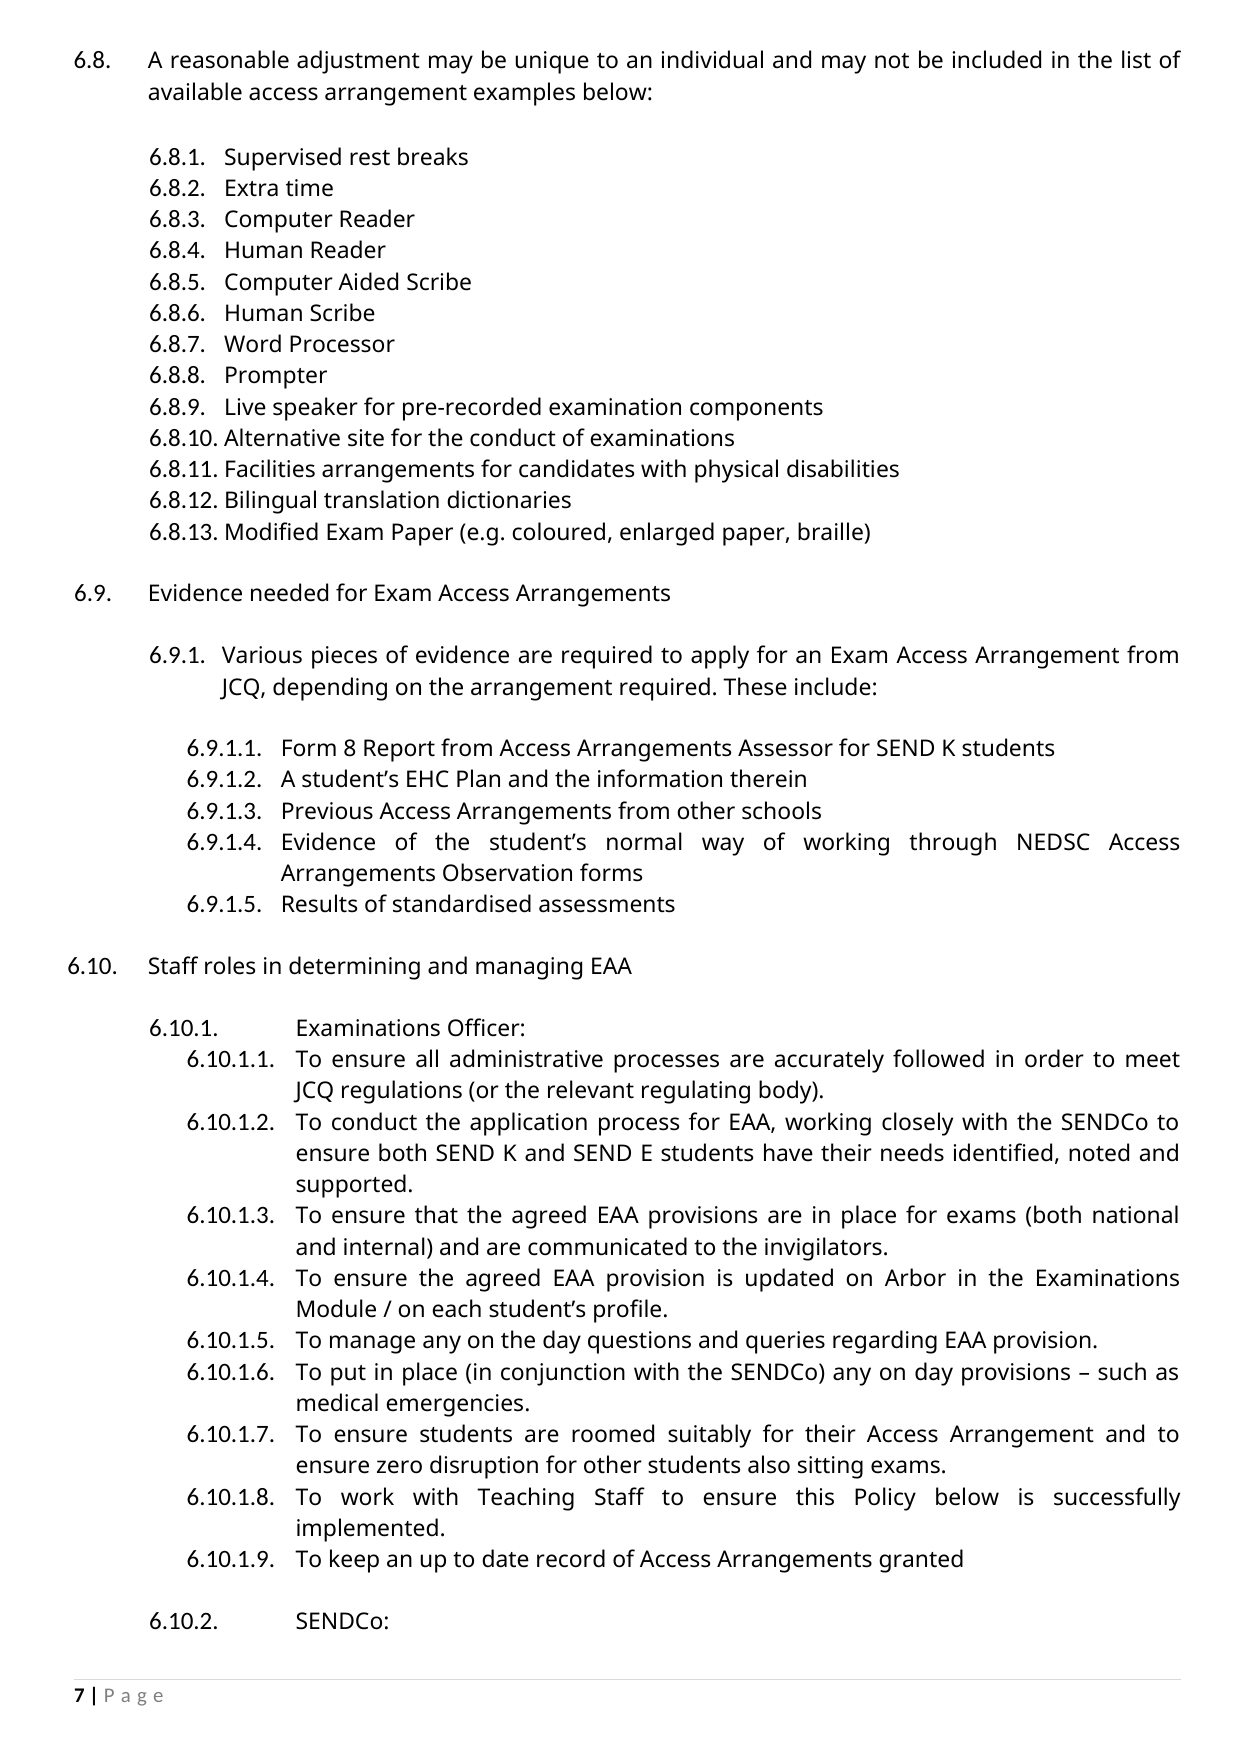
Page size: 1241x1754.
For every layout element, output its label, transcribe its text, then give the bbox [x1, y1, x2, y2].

list To conduct the application process for EAA, working closely with the SENDCo to ensure both SEND K and SEND E students have their needs identified, noted and supported. [186, 1106, 1181, 1199]
list Evidence needed for Exam Access Arrangements [74, 577, 1181, 609]
list Live speaker for pre-recorded examination components [149, 391, 1181, 422]
list Results of standardised assessments [186, 888, 1181, 920]
list Computer Reader [149, 203, 1181, 234]
list Bilingual translation dictionaries [149, 484, 1181, 516]
list Modified Exam Paper (e.g. coloured, enlarged paper, braille) [149, 516, 1181, 547]
list Form 8 Report from Access Arrangements Assessor for SEND K students [186, 732, 1181, 763]
list Alternative site for the conduct of examinations [149, 422, 1181, 453]
list SENDCo: [149, 1605, 1181, 1636]
list Computer Aided Scribe [149, 266, 1181, 297]
list Prompter [149, 359, 1181, 391]
list To ensure that the agreed EAA provisions are in place for exams (both national and internal) and are communicated to the invigilators. [186, 1199, 1181, 1262]
list Staff roles in determining and managing EAA [67, 950, 1181, 981]
list To ensure all administrative processes are accurately followed in order to meet JCQ regulations (or the relevant regulating body). [186, 1043, 1181, 1106]
list Evidence of the student’s normal way of working through NEDSC Access Arrangements Observation forms [186, 826, 1181, 888]
list Human Reader [149, 234, 1181, 266]
list To work with Teaching Staff to ensure this Policy below is successfully implemented. [186, 1481, 1181, 1543]
list To keep an up to date record of Access Arrangements granted [186, 1543, 1181, 1574]
list Extra time [149, 172, 1181, 203]
list Supervised rest breaks [149, 141, 1181, 172]
list To put in place (in conjunction with the SENDCo) any on day provisions – such as medical emergencies. [186, 1356, 1181, 1418]
list Examinations Officer: [149, 1012, 1181, 1043]
list To ensure students are roomed suitably for their Access Arrangement and to ensure zero disruption for other students also sitting exams. [186, 1418, 1181, 1481]
list A student’s EHC Plan and the information therein [186, 763, 1181, 795]
list A reasonable adjustment may be unique to an individual and may not be included in the list of available access arrangement examples below: [73, 44, 1181, 107]
list Human Scribe [149, 297, 1181, 328]
list To manage any on the day questions and queries regarding EAA provision. [186, 1324, 1181, 1356]
list Facilities arrangements for candidates with physical disabilities [149, 453, 1181, 484]
list Previous Access Arrangements from other schools [186, 795, 1181, 826]
list Word Processor [149, 328, 1181, 359]
list Various pieces of evidence are required to apply for an Exam Access Arrangement from JCQ, depending on the arrangement required. These include: [149, 639, 1181, 702]
list To ensure the agreed EAA provision is updated on Arbor in the Examinations Module / on each student’s profile. [186, 1262, 1181, 1324]
